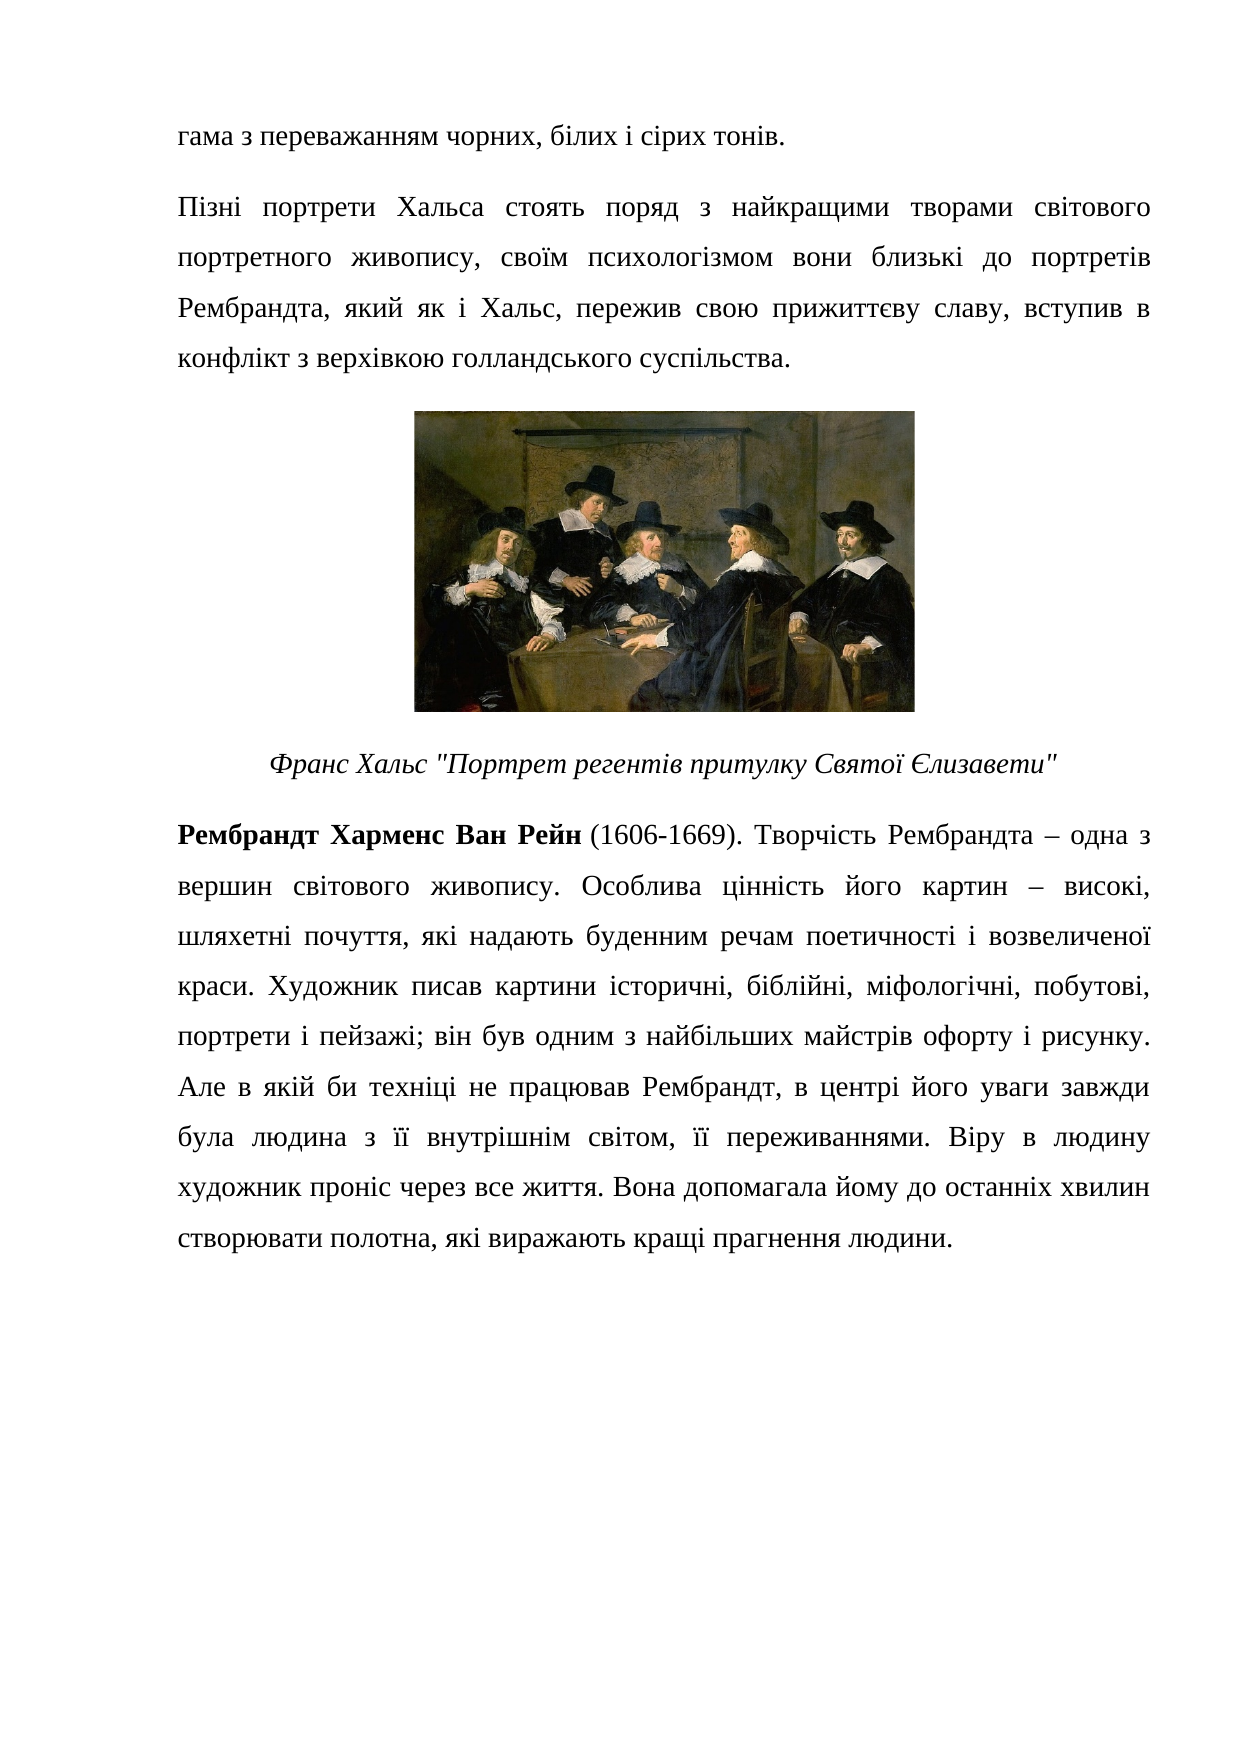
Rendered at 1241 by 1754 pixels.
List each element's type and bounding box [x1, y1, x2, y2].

table_cell [177, 118, 1152, 1287]
picture [414, 411, 915, 712]
